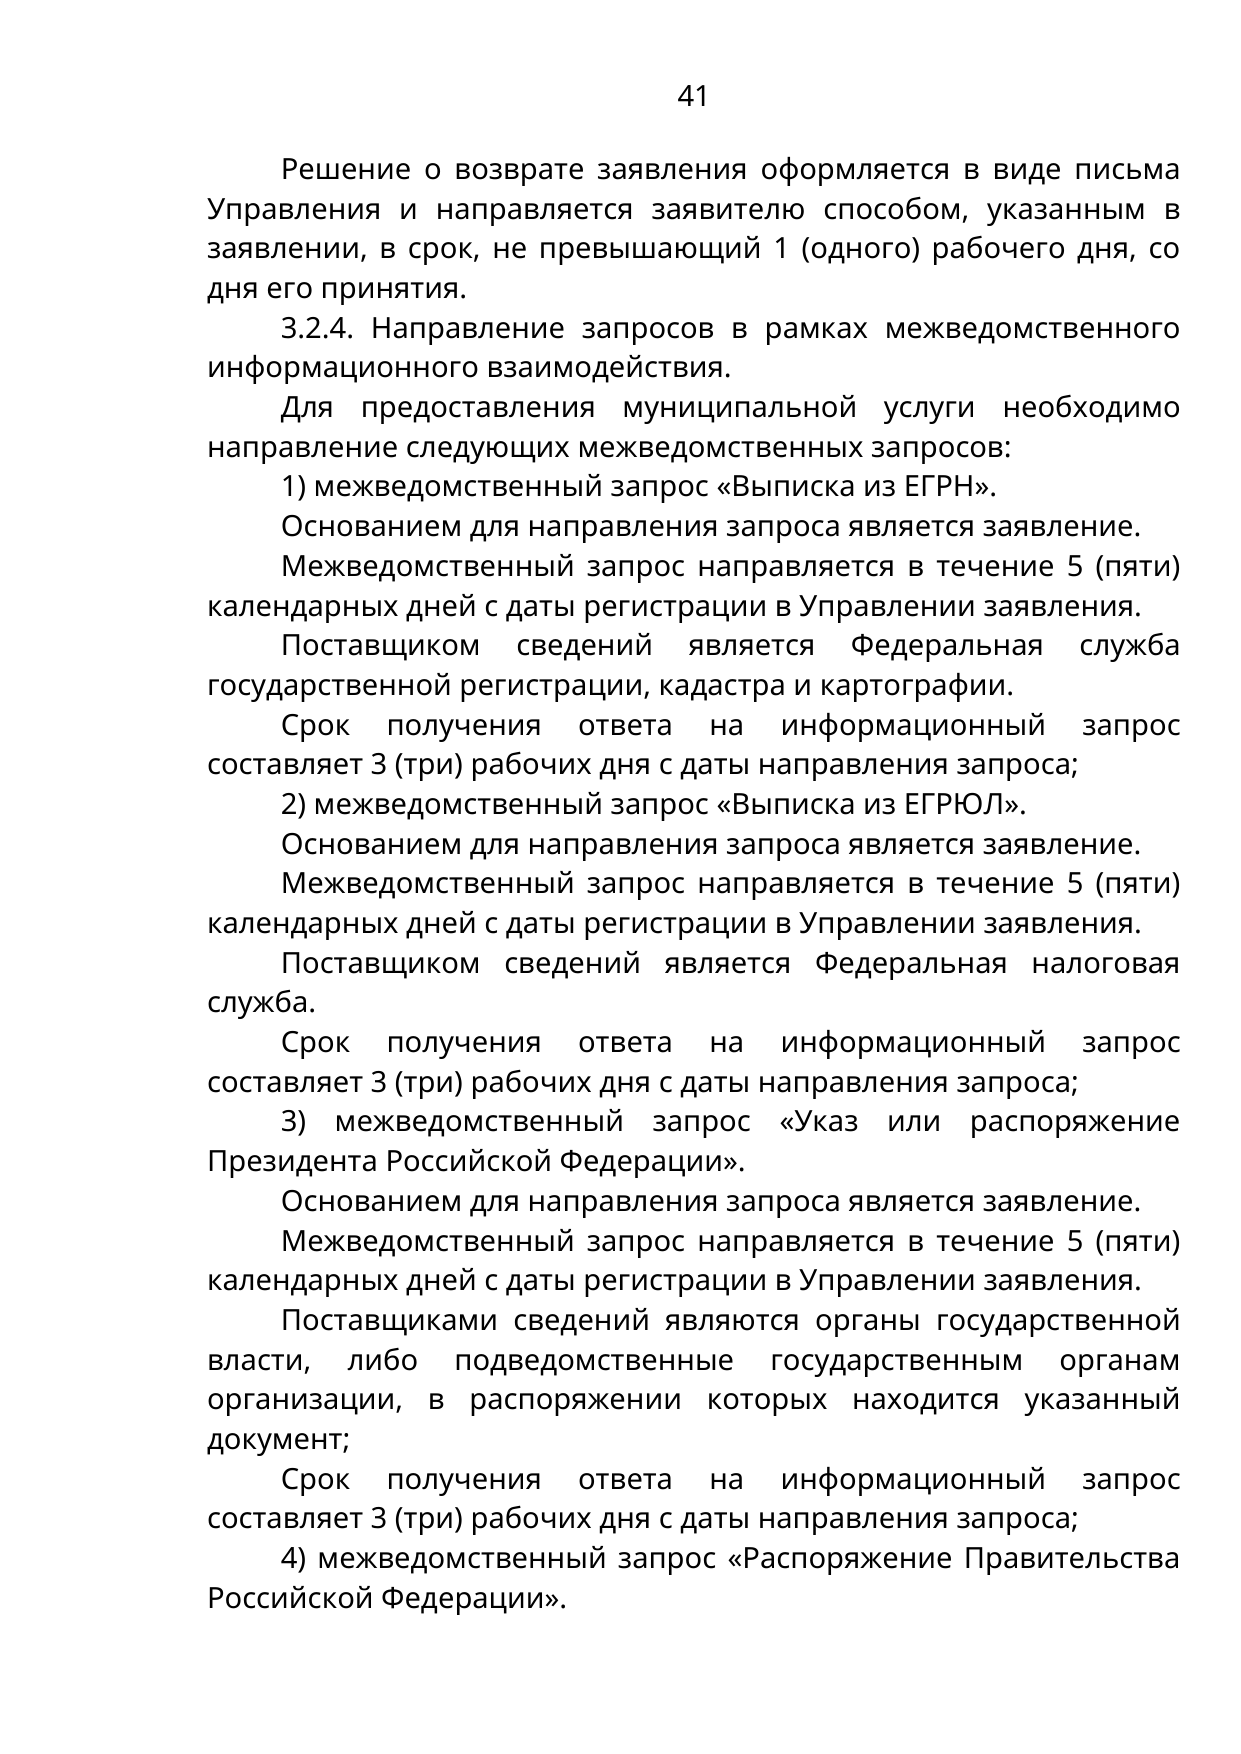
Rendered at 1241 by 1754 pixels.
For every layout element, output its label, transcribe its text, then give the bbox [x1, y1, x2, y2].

text Решение о возврате заявления оформляется в виде письма Управления и направляется заявителю способом, указанным в заявлении, в срок, не превышающий 1 (одного) рабочего дня, со дня его принятия. [207, 148, 1181, 307]
text Для предоставления муниципальной услуги необходимо направление следующих межведомственных запросов: [207, 386, 1181, 466]
text Основанием для направления запроса является заявление. [207, 505, 1181, 545]
text Межведомственный запрос направляется в течение 5 (пяти) календарных дней с даты регистрации в Управлении заявления. [207, 863, 1181, 942]
text Основанием для направления запроса является заявление. [207, 1180, 1181, 1220]
text 3.2.4. Направление запросов в рамках межведомственного информационного взаимодействия. [207, 307, 1181, 386]
text Срок получения ответа на информационный запрос составляет 3 (три) рабочих дня с даты направления запроса; [207, 1458, 1181, 1537]
text 1) межведомственный запрос «Выписка из ЕГРН». [207, 466, 1181, 505]
text 4) межведомственный запрос «Распоряжение Правительства Российской Федерации». [207, 1537, 1181, 1617]
text Основанием для направления запроса является заявление. [207, 823, 1181, 863]
text 3) межведомственный запрос «Указ или распоряжение Президента Российской Федерации». [207, 1101, 1181, 1180]
text Межведомственный запрос направляется в течение 5 (пяти) календарных дней с даты регистрации в Управлении заявления. [207, 1220, 1181, 1299]
text Поставщиком сведений является Федеральная налоговая служба. [207, 942, 1181, 1021]
text Срок получения ответа на информационный запрос составляет 3 (три) рабочих дня с даты направления запроса; [207, 704, 1181, 783]
text Поставщиком сведений является Федеральная служба государственной регистрации, кадастра и картографии. [207, 624, 1181, 704]
text 2) межведомственный запрос «Выписка из ЕГРЮЛ». [207, 783, 1181, 823]
text Межведомственный запрос направляется в течение 5 (пяти) календарных дней с даты регистрации в Управлении заявления. [207, 545, 1181, 624]
text Срок получения ответа на информационный запрос составляет 3 (три) рабочих дня с даты направления запроса; [207, 1021, 1181, 1101]
